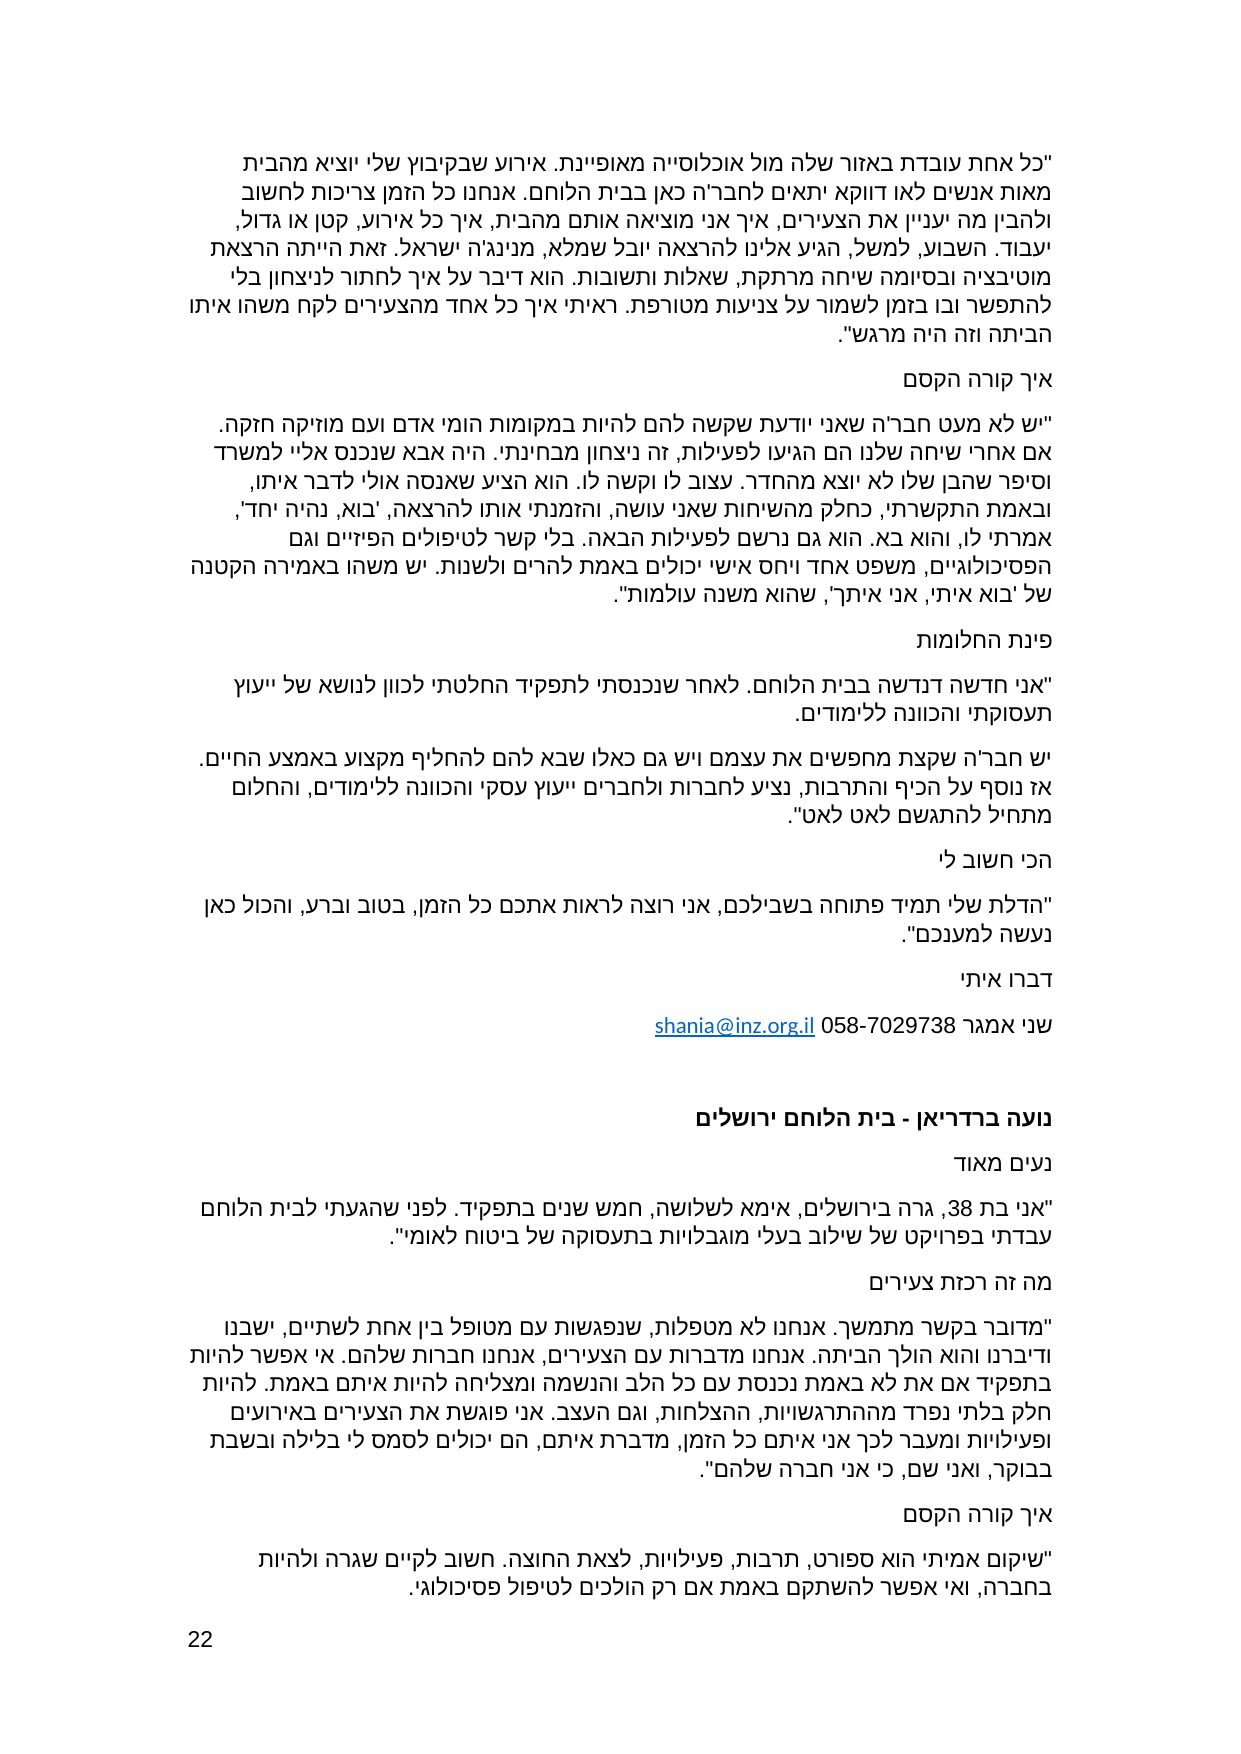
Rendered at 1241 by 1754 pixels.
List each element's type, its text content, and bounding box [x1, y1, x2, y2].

text "יש לא מעט חבר'ה שאני יודעת שקשה להם להיות במקומות הומי אדם ועם מוזיקה חזקה. אם אחרי שיחה שלנו הם הגיעו לפעילות, זה ניצחון מבחינתי. היה אבא שנכנס אליי למשרד וסיפר שהבן שלו לא יוצא מהחדר. עצוב לו וקשה לו. הוא הציע שאנסה אולי לדבר איתו, ובאמת התקשרתי, כחלק מהשיחות שאני עושה, והזמנתי אותו להרצאה, 'בוא, נהיה יחד', אמרתי לו, והוא בא. הוא גם נרשם לפעילות הבאה. בלי קשר לטיפולים הפיזיים וגם הפסיכולוגיים, משפט אחד ויחס אישי יכולים באמת להרים ולשנות. יש משהו באמירה הקטנה של 'בוא איתי, אני איתך', שהוא משנה עולמות". [187, 411, 1053, 608]
text "מדובר בקשר מתמשך. אנחנו לא מטפלות, שנפגשות עם מטופל בין אחת לשתיים, ישבנו ודיברנו והוא הולך הביתה. אנחנו מדברות עם הצעירים, אנחנו חברות שלהם. אי אפשר להיות בתפקיד אם את לא באמת נכנסת עם כל הלב והנשמה ומצליחה להיות איתם באמת. להיות חלק בלתי נפרד מההתרגשויות, ההצלחות, וגם העצב. אני פוגשת את הצעירים באירועים ופעילויות ומעבר לכך אני איתם כל הזמן, מדברת איתם, הם יכולים לסמס לי בלילה ובשבת בבוקר, ואני שם, כי אני חברה שלהם". [187, 1313, 1053, 1482]
text הכי חשוב לי [187, 847, 1053, 873]
text מה זה רכזת צעירים [187, 1268, 1053, 1295]
text "שיקום אמיתי הוא ספורט, תרבות, פעילויות, לצאת החוצה. חשוב לקיים שגרה ולהיות בחברה, ואי אפשר להשתקם באמת אם רק הולכים לטיפול פסיכולוגי. [187, 1546, 1053, 1601]
text שני אמגר 058-7029738 shania@inz.org.il [187, 1011, 1053, 1039]
text "אני בת 38, גרה בירושלים, אימא לשלושה, חמש שנים בתפקיד. לפני שהגעתי לבית הלוחם עבדתי בפרויקט של שילוב בעלי מוגבלויות בתעסוקה של ביטוח לאומי". [187, 1195, 1053, 1250]
text "הדלת שלי תמיד פתוחה בשבילכם, אני רוצה לראות אתכם כל הזמן, בטוב וברע, והכול כאן נעשה למענכם". [187, 892, 1053, 947]
text "אני חדשה דנדשה בבית הלוחם. לאחר שנכנסתי לתפקיד החלטתי לכוון לנושא של ייעוץ תעסוקתי והכוונה ללימודים. [187, 672, 1053, 726]
text נועה ברדריאן - בית הלוחם ירושלים [187, 1105, 1053, 1131]
text פינת החלומות [187, 627, 1053, 653]
text יש חבר'ה שקצת מחפשים את עצמם ויש גם כאלו שבא להם להחליף מקצוע באמצע החיים. אז נוסף על הכיף והתרבות, נציע לחברות ולחברים ייעוץ עסקי והכוונה ללימודים, והחלום מתחיל להתגשם לאט לאט". [187, 745, 1053, 828]
text איך קורה הקסם [187, 366, 1053, 392]
text "כל אחת עובדת באזור שלה מול אוכלוסייה מאופיינת. אירוע שבקיבוץ שלי יוציא מהבית מאות אנשים לאו דווקא יתאים לחבר'ה כאן בבית הלוחם. אנחנו כל הזמן צריכות לחשוב ולהבין מה יעניין את הצעירים, איך אני מוציאה אותם מהבית, איך כל אירוע, קטן או גדול, יעבוד. השבוע, למשל, הגיע אלינו להרצאה יובל שמלא, מנינג'ה ישראל. זאת הייתה הרצאת מוטיבציה ובסיומה שיחה מרתקת, שאלות ותשובות. הוא דיבר על איך לחתור לניצחון בלי להתפשר ובו בזמן לשמור על צניעות מטורפת. ראיתי איך כל אחד מהצעירים לקח משהו איתו הביתה וזה היה מרגש". [187, 150, 1053, 347]
text איך קורה הקסם [187, 1501, 1053, 1527]
text נעים מאוד [187, 1150, 1053, 1176]
text דברו איתי [187, 966, 1053, 992]
